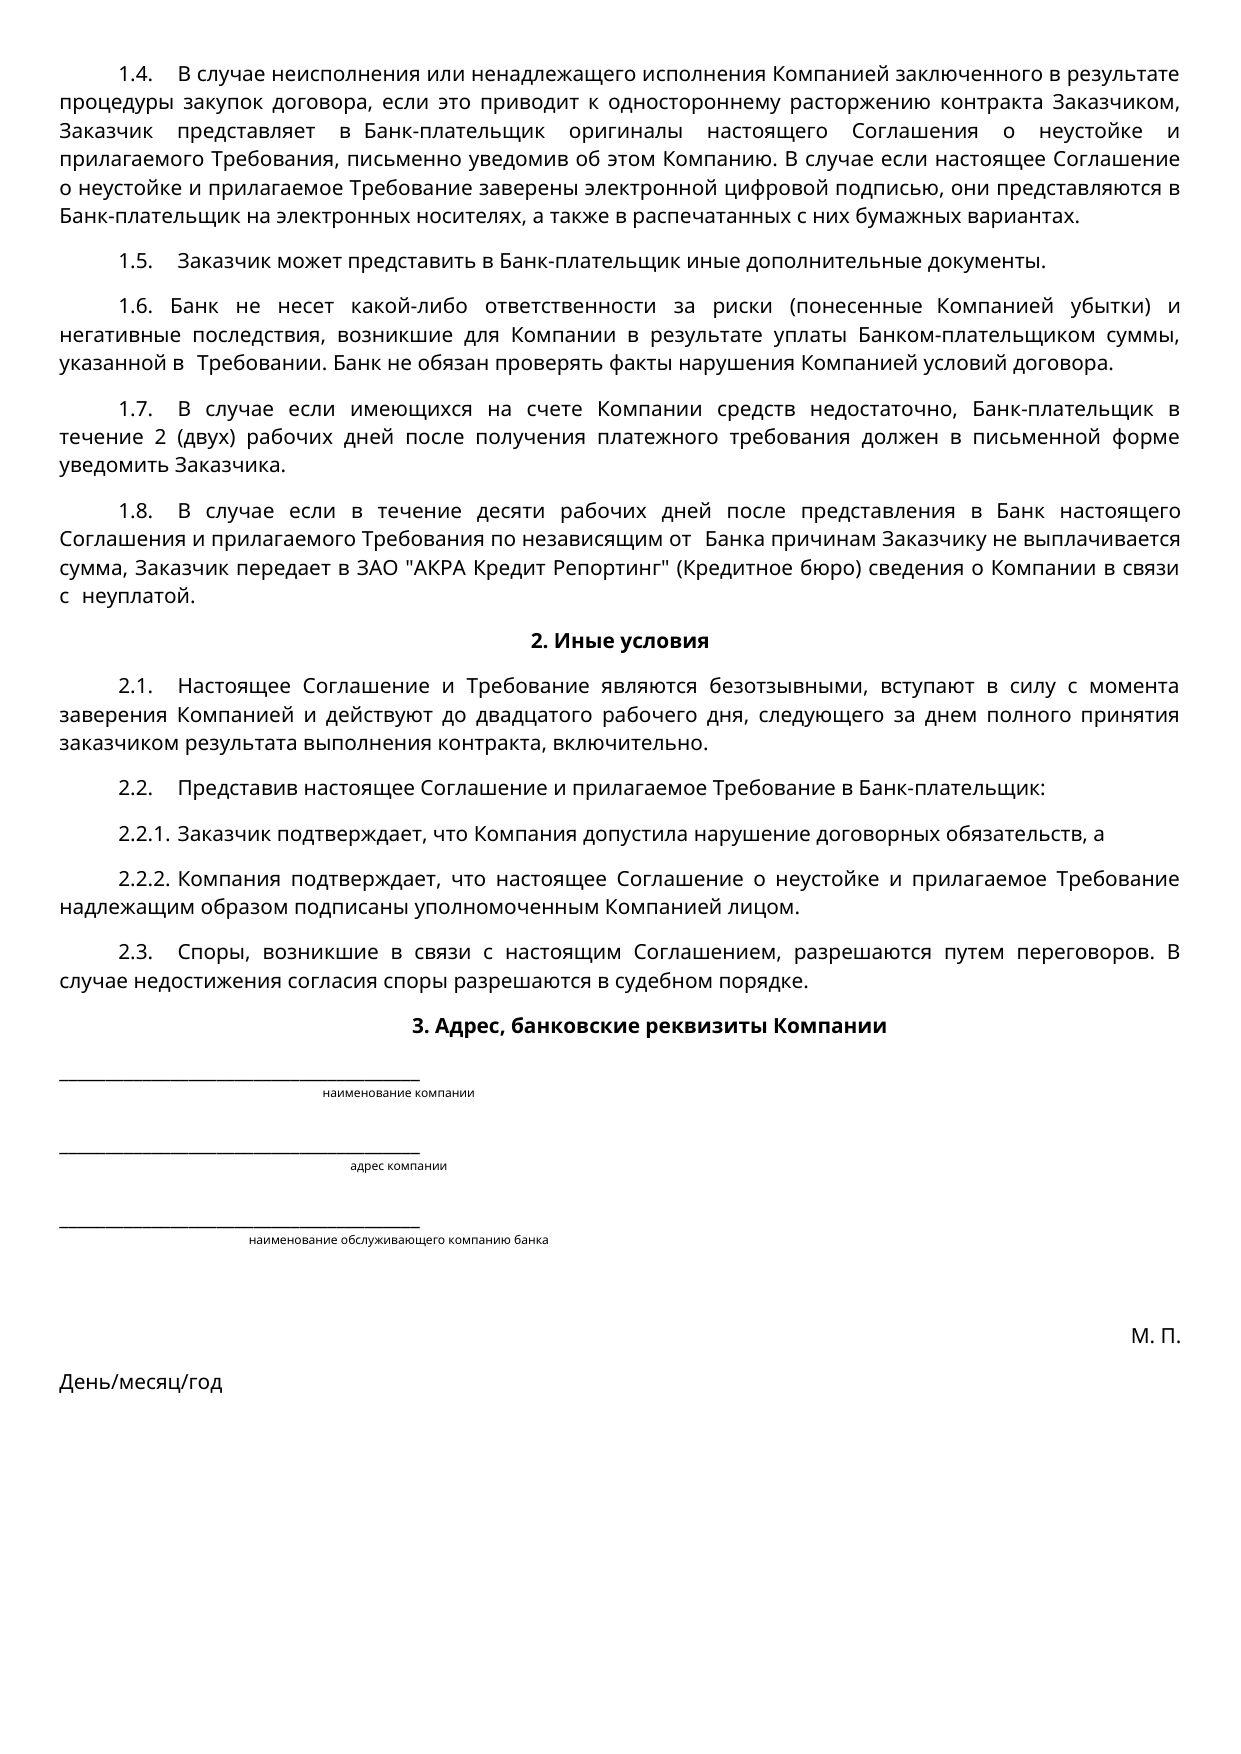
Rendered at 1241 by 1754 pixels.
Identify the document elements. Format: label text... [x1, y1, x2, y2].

text наименование обслуживающего компанию банка [59, 1231, 738, 1260]
text _______________________________________ [59, 1056, 1181, 1084]
text 2.1. Настоящее Соглашение и Требование являются безотзывными, вступают в силу с момента заверения Компанией и действуют до двадцатого рабочего дня, следующего за днем полного принятия заказчиком результата выполнения контракта, включительно. [59, 672, 1181, 757]
text 2.2. Представив настоящее Соглашение и прилагаемое Требование в Банк-плательщик: [59, 773, 1181, 802]
text 1.5. Заказчик может представить в Банк-плательщик иные дополнительные документы. [59, 246, 1181, 275]
text 1.4. В случае неисполнения или ненадлежащего исполнения Компанией заключенного в результате процедуры закупок договора, если это приводит к одностороннему расторжению контракта Заказчиком, Заказчик представляет в Банк-плательщик оригиналы настоящего Соглашения о неустойке и прилагаемого Требования, письменно уведомив об этом Компанию. В случае если настоящее Соглашение о неустойке и прилагаемое Требование заверены электронной цифровой подписью, они представляются в Банк-плательщик на электронных носителях, а также в распечатанных с них бумажных вариантах. [59, 59, 1181, 230]
text 2.2.2. Компания подтверждает, что настоящее Соглашение о неустойке и прилагаемое Требование надлежащим образом подписаны уполномоченным Компанией лицом. [59, 864, 1181, 921]
text адрес компании [59, 1158, 738, 1186]
text наименование компании [59, 1084, 738, 1113]
text 1.6. Банк не несет какой-либо ответственности за риски (понесенные Компанией убытки) и негативные последствия, возникшие для Компании в результате уплаты Банком-плательщиком суммы, указанной в Требовании. Банк не обязан проверять факты нарушения Компанией условий договора. [59, 292, 1181, 377]
text 1.8. В случае если в течение десяти рабочих дней после представления в Банк настоящего Соглашения и прилагаемого Требования по независящим от Банка причинам Заказчику не выплачивается сумма, Заказчик передает в ЗАО "АКРА Кредит Репортинг" (Кредитное бюро) сведения о Компании в связи с неуплатой. [59, 496, 1181, 610]
text _______________________________________ [59, 1203, 1181, 1231]
text _______________________________________ [59, 1129, 1181, 1158]
text М. П. [59, 1322, 1181, 1350]
text 2.3. Споры, возникшие в связи с настоящим Соглашением, разрешаются путем переговоров. В случае недостижения согласия споры разрешаются в судебном порядке. [59, 937, 1181, 994]
text 3. Адрес, банковские реквизиты Компании [59, 1011, 1181, 1039]
text 2.2.1. Заказчик подтверждает, что Компания допустила нарушение договорных обязательств, а [59, 819, 1181, 847]
text 1.7. В случае если имеющихся на счете Компании средств недостаточно, Банк-плательщик в течение 2 (двух) рабочих дней после получения платежного требования должен в письменной форме уведомить Заказчика. [59, 394, 1181, 479]
text 2. Иные условия [59, 626, 1181, 655]
text День/месяц/год [59, 1367, 1181, 1395]
